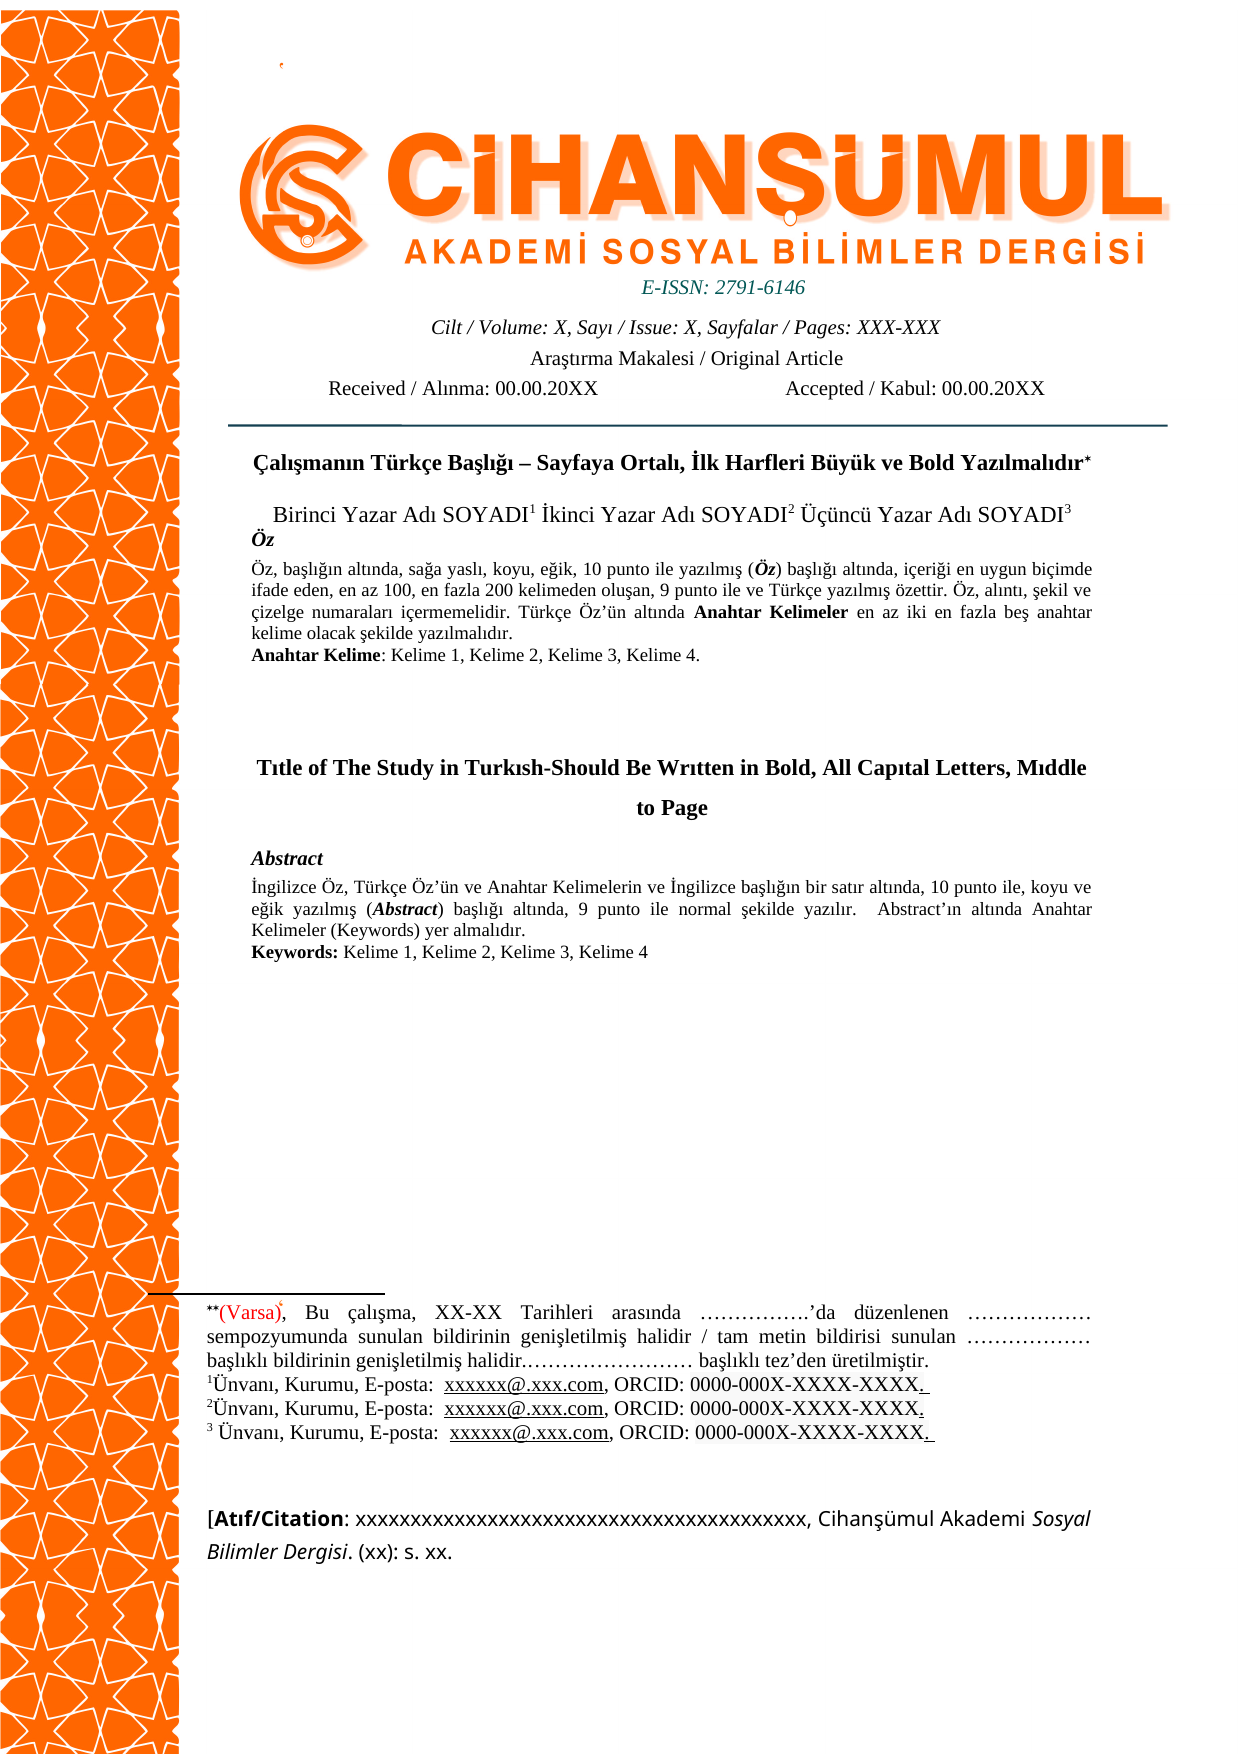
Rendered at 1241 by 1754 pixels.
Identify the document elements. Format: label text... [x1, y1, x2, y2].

text Birinci Yazar Adı SOYADI İkinci Yazar Adı SOYADI Üçüncü Yazar Adı SOYADI [251, 501, 1093, 527]
text Öz, başlığın altında, sağa yaslı, koyu, eğik, 10 punto ile yazılmış (Öz) başlığı altında, içeriği en uygun biçimde ifade eden, en az 100, en fazla 200 kelimeden oluşan, 9 punto ile ve Türkçe yazılmış özettir. Öz, alıntı, şekil ve çizelge numaraları içermemelidir. Türkçe Öz’ün altında Anahtar Kelimeler en az iki en fazla beş anahtar kelime olacak şekilde yazılmalıdır. [251, 558, 1093, 644]
text Keywords: Kelime 1, Kelime 2, Kelime 3, Kelime 4 [148, 941, 1093, 962]
text Abstract [148, 846, 1093, 870]
text Tıtle of The Study in Turkısh-Should Be Wrıtten in Bold, All Capıtal Letters, Mıddle to Page [251, 754, 1093, 820]
text İngilizce Öz, Türkçe Öz’ün ve Anahtar Kelimelerin ve İngilizce başlığın bir satır altında, 10 punto ile, koyu ve eğik yazılmış (Abstract) başlığı altında, 9 punto ile normal şekilde yazılır. Abstract’ın altında Anahtar Kelimeler (Keywords) yer almalıdır. [251, 876, 1093, 941]
text Anahtar Kelime: Kelime 1, Kelime 2, Kelime 3, Kelime 4. [251, 644, 1093, 665]
picture [0, 10, 1238, 1754]
text Öz [251, 527, 1093, 551]
subtitle Çalışmanın Türkçe Başlığı – Sayfaya Ortalı, İlk Harfleri Büyük ve Bold Yazılmalıdır [251, 449, 1093, 475]
